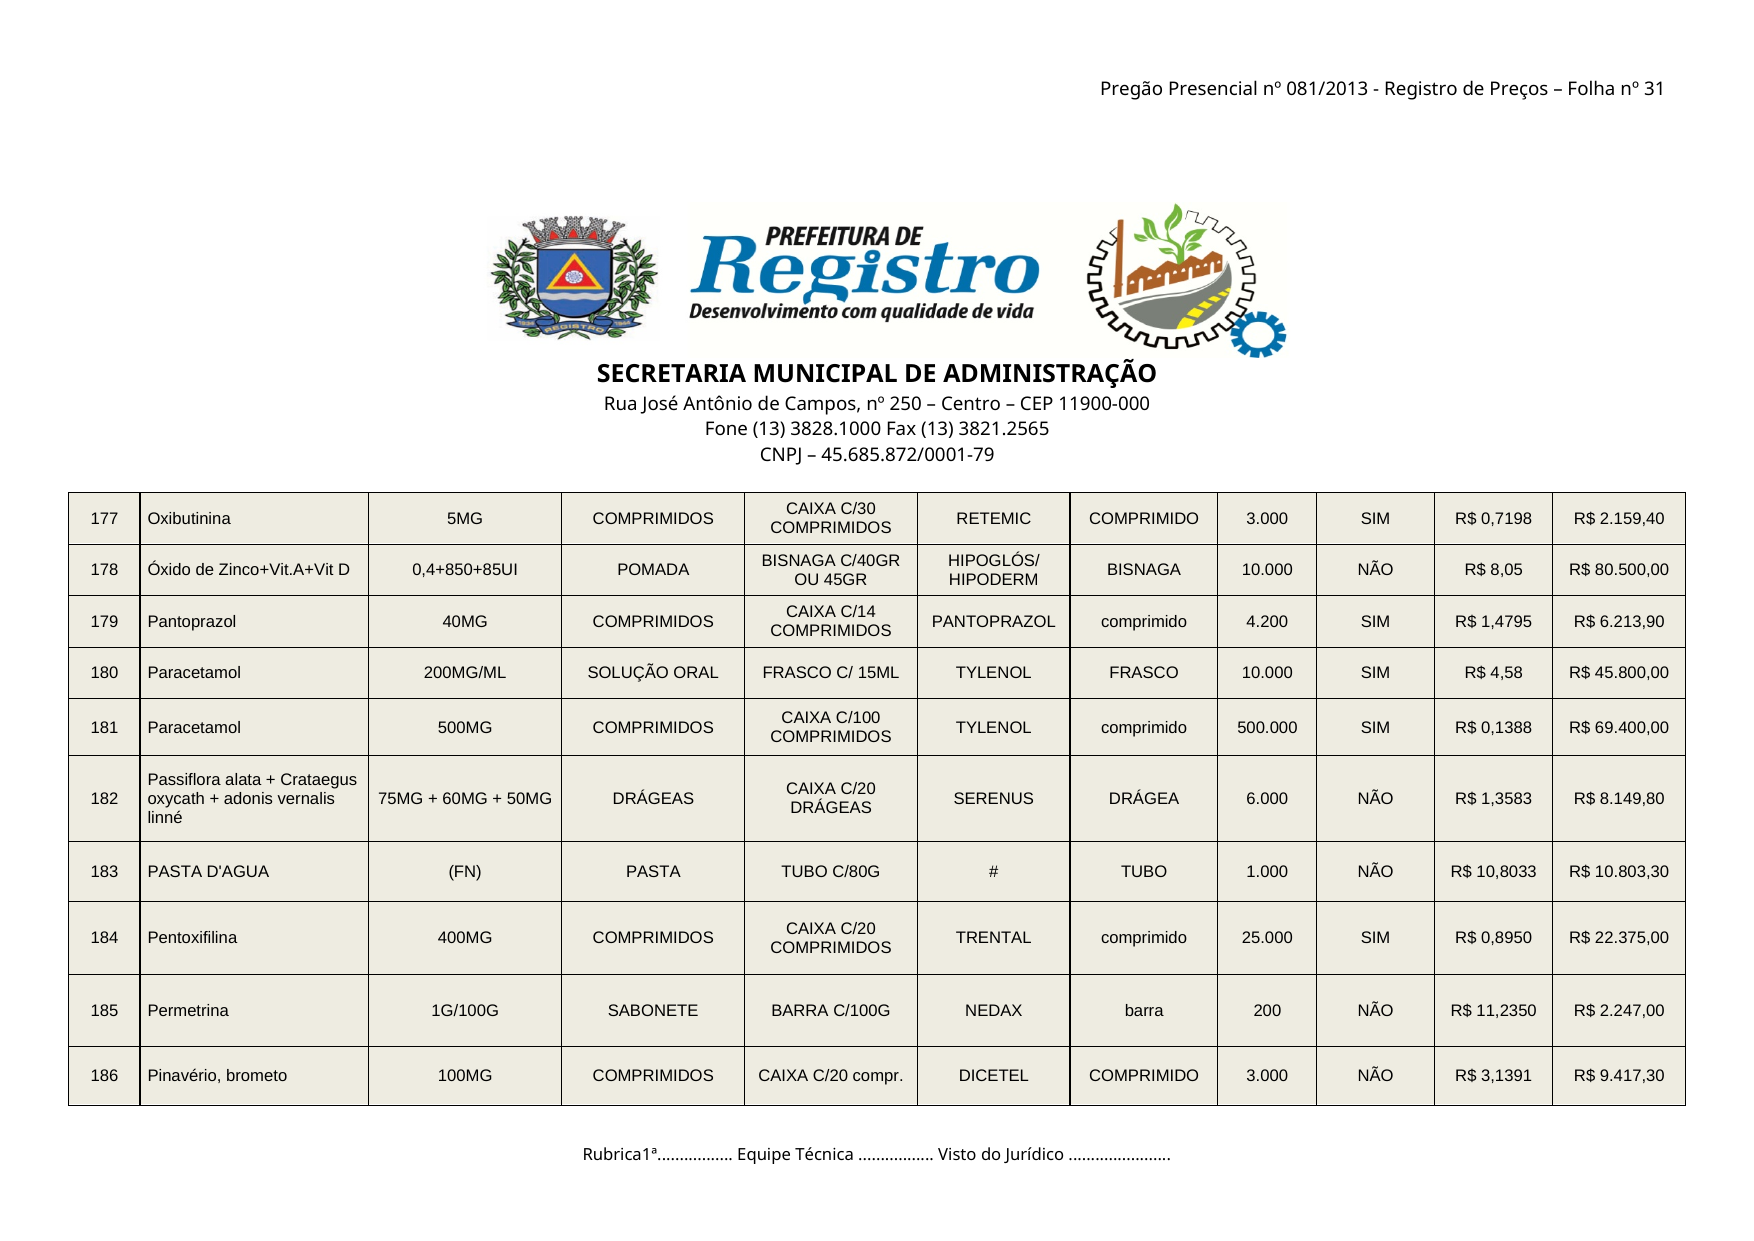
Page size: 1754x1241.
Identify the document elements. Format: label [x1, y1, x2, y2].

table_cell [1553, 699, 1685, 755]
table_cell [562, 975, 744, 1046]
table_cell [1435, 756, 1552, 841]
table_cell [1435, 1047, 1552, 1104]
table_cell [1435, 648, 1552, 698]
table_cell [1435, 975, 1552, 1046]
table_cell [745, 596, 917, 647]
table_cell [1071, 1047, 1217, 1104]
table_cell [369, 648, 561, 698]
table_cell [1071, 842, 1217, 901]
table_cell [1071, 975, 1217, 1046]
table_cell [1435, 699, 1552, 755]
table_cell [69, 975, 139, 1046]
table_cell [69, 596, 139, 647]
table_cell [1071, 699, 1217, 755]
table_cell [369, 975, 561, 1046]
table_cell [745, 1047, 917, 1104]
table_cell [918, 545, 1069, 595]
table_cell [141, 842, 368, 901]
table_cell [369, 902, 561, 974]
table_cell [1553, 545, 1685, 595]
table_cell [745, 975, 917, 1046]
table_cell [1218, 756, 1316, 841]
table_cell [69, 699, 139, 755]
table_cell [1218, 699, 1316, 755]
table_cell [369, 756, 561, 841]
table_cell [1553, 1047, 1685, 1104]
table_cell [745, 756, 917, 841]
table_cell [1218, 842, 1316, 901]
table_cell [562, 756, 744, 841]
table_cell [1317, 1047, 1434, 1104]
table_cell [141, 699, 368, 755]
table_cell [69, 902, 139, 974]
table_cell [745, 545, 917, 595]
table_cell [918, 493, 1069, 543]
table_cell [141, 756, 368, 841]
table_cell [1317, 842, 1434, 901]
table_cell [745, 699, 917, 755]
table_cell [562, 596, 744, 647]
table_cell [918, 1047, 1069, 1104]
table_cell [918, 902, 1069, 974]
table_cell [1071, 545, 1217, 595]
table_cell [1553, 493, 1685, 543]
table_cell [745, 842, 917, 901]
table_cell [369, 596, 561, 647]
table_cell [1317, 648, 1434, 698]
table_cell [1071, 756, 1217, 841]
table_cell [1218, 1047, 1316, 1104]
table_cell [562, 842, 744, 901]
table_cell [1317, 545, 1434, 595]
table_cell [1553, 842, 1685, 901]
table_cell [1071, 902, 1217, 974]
picture [450, 202, 1304, 358]
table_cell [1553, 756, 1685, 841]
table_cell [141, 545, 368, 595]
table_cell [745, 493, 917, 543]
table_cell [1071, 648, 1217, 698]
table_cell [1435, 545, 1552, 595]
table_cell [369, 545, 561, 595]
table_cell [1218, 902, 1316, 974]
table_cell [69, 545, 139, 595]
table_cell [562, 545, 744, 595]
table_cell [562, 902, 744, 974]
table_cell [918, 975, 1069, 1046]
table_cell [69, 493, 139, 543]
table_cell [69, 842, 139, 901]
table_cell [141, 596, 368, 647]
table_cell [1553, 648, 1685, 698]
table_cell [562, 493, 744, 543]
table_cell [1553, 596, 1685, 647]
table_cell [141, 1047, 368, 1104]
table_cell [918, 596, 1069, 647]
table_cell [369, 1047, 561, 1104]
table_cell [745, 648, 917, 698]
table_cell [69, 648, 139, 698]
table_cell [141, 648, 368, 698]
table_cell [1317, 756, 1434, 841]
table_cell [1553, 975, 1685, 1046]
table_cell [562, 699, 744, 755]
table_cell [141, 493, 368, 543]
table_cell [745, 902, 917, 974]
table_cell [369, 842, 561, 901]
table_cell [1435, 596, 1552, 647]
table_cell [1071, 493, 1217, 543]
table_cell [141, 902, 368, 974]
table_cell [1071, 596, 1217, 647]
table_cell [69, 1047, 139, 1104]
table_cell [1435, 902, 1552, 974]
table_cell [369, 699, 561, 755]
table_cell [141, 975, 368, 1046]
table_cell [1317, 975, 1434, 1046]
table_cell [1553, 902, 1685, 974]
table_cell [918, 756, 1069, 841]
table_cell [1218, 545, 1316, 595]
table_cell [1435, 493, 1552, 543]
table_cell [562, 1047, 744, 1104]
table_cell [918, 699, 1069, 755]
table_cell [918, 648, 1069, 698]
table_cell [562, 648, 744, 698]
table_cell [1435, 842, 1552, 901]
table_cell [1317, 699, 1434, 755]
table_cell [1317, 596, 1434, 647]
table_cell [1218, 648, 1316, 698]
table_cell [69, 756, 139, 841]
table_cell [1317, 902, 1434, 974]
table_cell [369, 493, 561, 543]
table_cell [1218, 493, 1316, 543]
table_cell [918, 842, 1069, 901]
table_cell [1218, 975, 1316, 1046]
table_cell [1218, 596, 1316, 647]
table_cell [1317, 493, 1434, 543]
